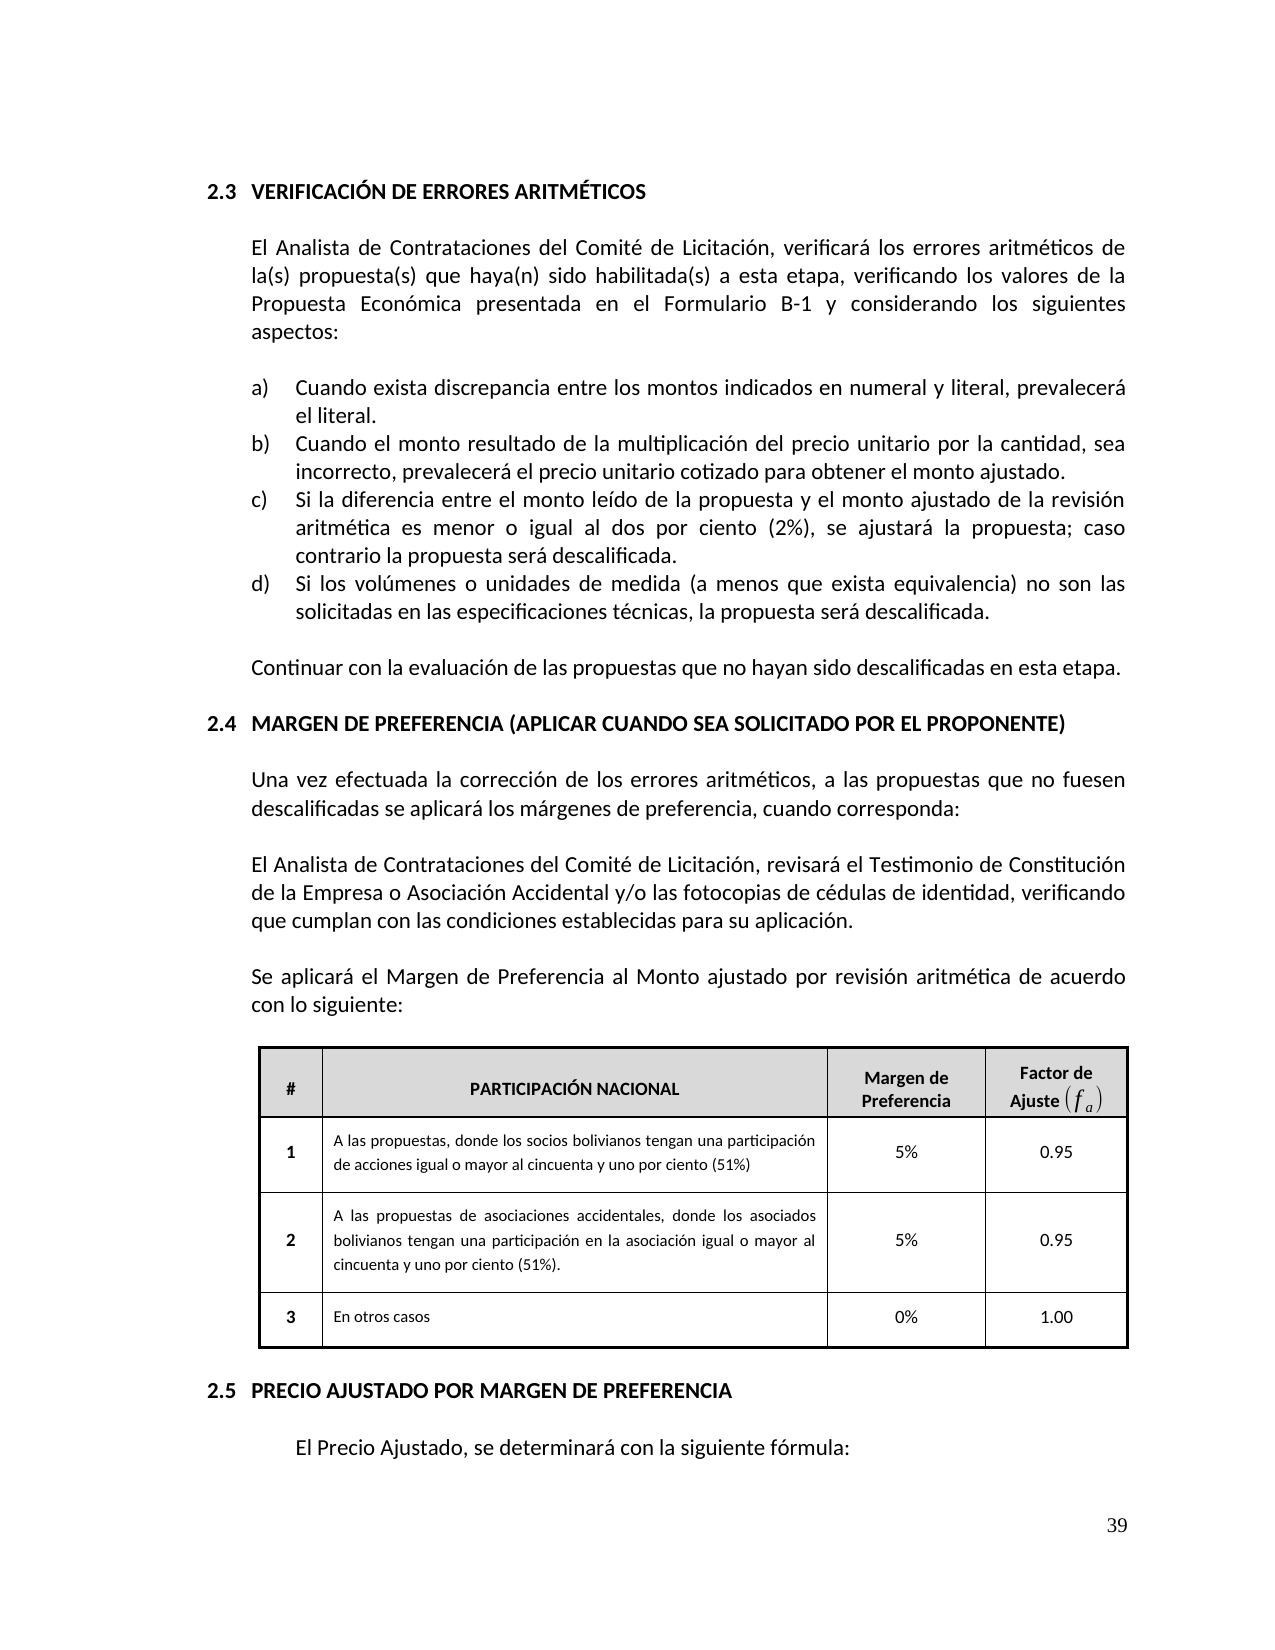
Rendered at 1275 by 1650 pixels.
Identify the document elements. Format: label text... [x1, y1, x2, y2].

text El Analista de Contrataciones del Comité de Licitación, revisará el Testimonio de Constitución de la Empresa o Asociación Accidental y/o las fotocopias de cédulas de identidad, verificando que cumplan con las condiciones establecidas para su aplicación. [251, 850, 1127, 934]
list VERIFICACIÓN DE ERRORES ARITMÉTICOS [207, 177, 1127, 205]
list Si los volúmenes o unidades de medida (a menos que exista equivalencia) no son las solicitadas en las especificaciones técnicas, la propuesta será descalificada. [251, 569, 1127, 626]
text Se aplicará el Margen de Preferencia al Monto ajustado por revisión aritmética de acuerdo con lo siguiente: [251, 962, 1127, 1018]
table_cell A las propuestas de asociaciones accidentales, donde los asociados bolivianos tengan una participación en la asociación igual o mayor al cincuenta y uno por ciento (51%). [323, 1193, 827, 1292]
table_cell 5% [828, 1118, 985, 1192]
text El Analista de Contrataciones del Comité de Licitación, verificará los errores aritméticos de la(s) propuesta(s) que haya(n) sido habilitada(s) a esta etapa, verificando los valores de la Propuesta Económica presentada en el Formulario B-1 y considerando los siguientes aspectos: [251, 233, 1127, 345]
table_cell 0% [828, 1293, 985, 1346]
table_cell A las propuestas, donde los socios bolivianos tengan una participación de acciones igual o mayor al cincuenta y uno por ciento (51%) [323, 1118, 827, 1192]
list Cuando el monto resultado de la multiplicación del precio unitario por la cantidad, sea incorrecto, prevalecerá el precio unitario cotizado para obtener el monto ajustado. [251, 429, 1127, 485]
table_header Margen de Preferencia [828, 1049, 985, 1116]
table_header PARTICIPACIÓN NACIONAL [323, 1049, 827, 1116]
table_cell 3 [261, 1293, 322, 1346]
text Una vez efectuada la corrección de los errores aritméticos, a las propuestas que no fuesen descalificadas se aplicará los márgenes de preferencia, cuando corresponda: [251, 766, 1127, 822]
table_header Factor de Ajuste [986, 1049, 1126, 1116]
list Cuando exista discrepancia entre los montos indicados en numeral y literal, prevalecerá el literal. [251, 373, 1127, 429]
list MARGEN DE PREFERENCIA (APLICAR CUANDO SEA SOLICITADO POR EL PROPONENTE) [207, 709, 1127, 738]
table_cell 1 [261, 1118, 322, 1192]
text El Precio Ajustado, se determinará con la siguiente fórmula: [222, 1433, 1127, 1461]
table_header # [261, 1049, 322, 1116]
table_cell 1.00 [986, 1293, 1126, 1346]
list Si la diferencia entre el monto leído de la propuesta y el monto ajustado de la revisión aritmética es menor o igual al dos por ciento (2%), se ajustará la propuesta; caso contrario la propuesta será descalificada. [251, 485, 1127, 569]
table_cell 0.95 [986, 1193, 1126, 1292]
table_cell 0.95 [986, 1118, 1126, 1192]
table_cell En otros casos [323, 1293, 827, 1346]
table_cell 2 [261, 1193, 322, 1292]
table_cell 5% [828, 1193, 985, 1292]
list PRECIO AJUSTADO POR MARGEN DE PREFERENCIA [207, 1377, 1127, 1405]
text Continuar con la evaluación de las propuestas que no hayan sido descalificadas en esta etapa. [251, 653, 1127, 682]
